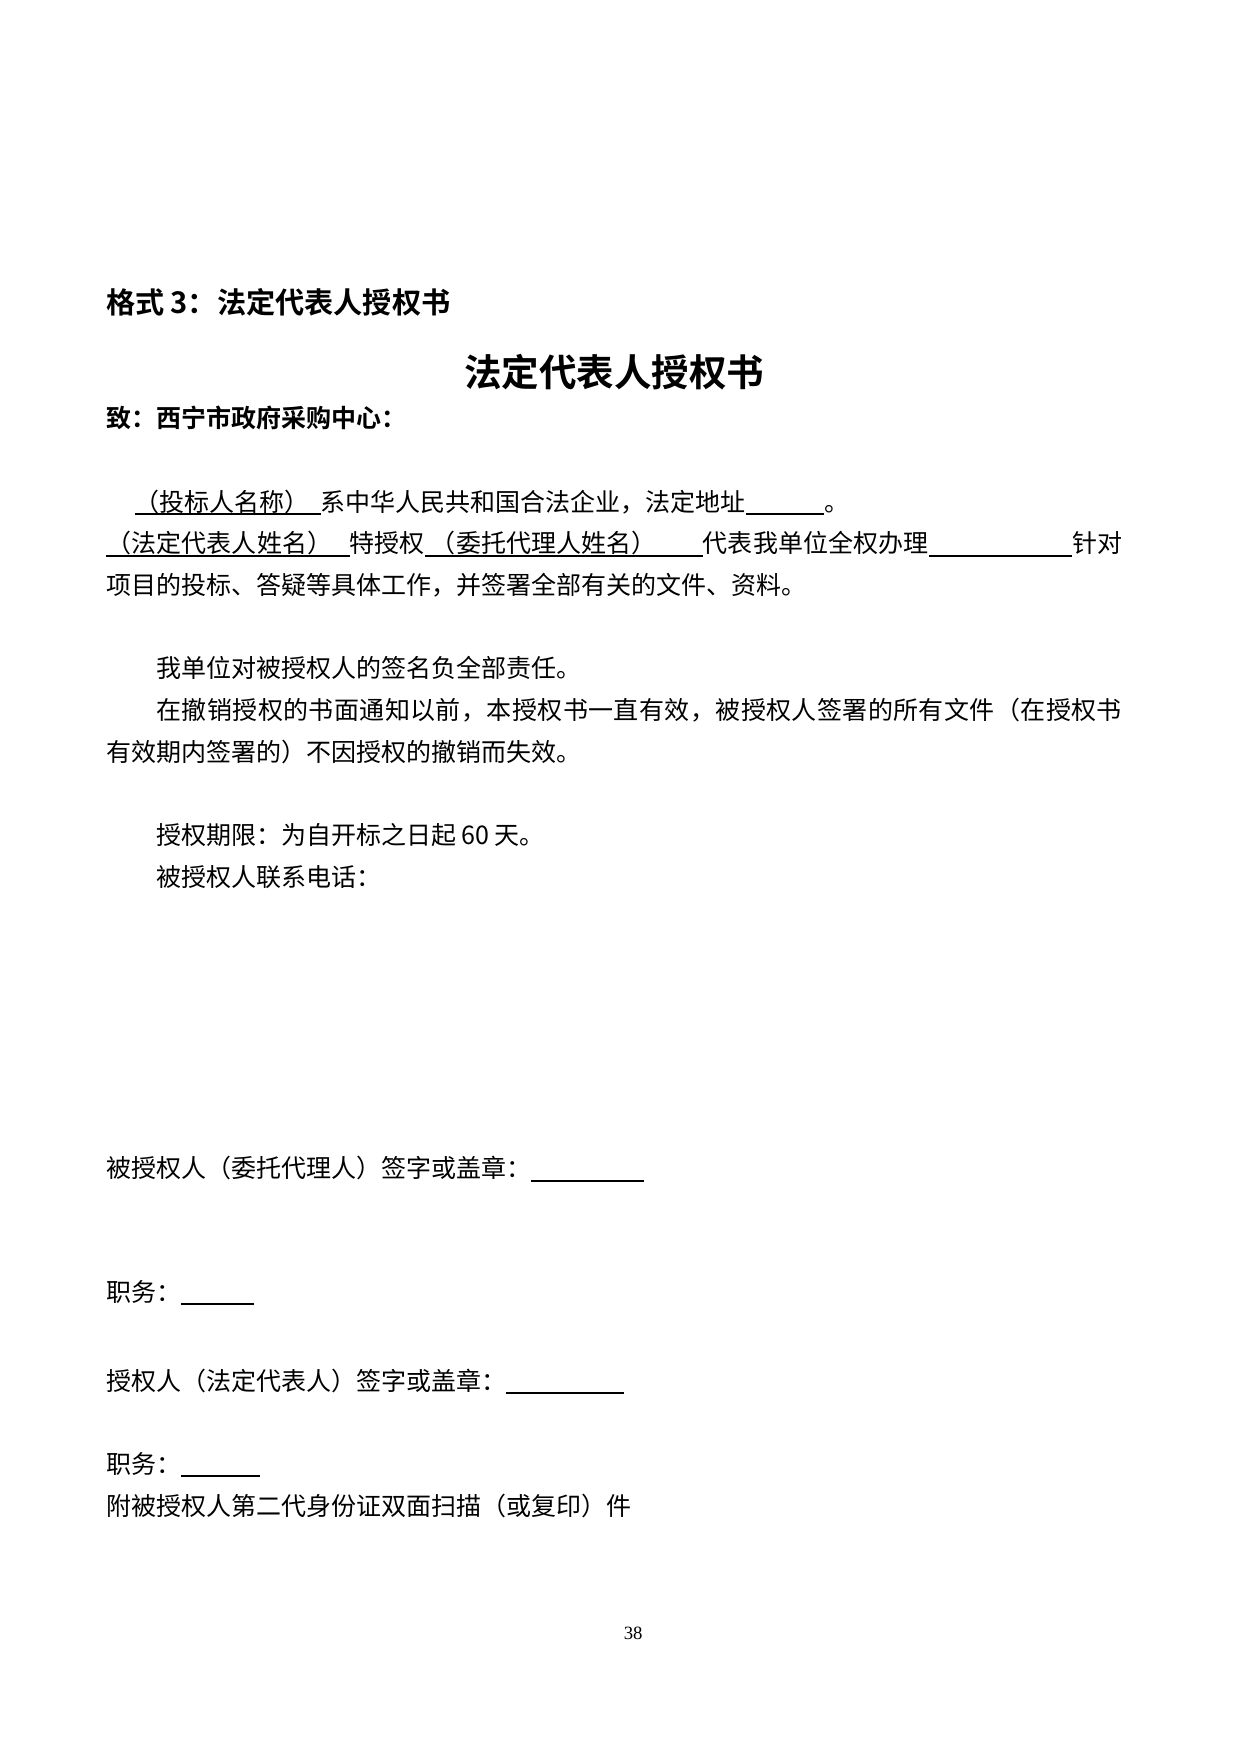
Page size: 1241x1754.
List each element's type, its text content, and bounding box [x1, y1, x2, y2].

text 被授权人（委托代理人）签字或盖章： [106, 1144, 1122, 1186]
text 我单位对被授权人的签名负全部责任。 [106, 644, 1122, 686]
title 职务： [106, 1272, 1122, 1309]
text 被授权人联系电话： [106, 853, 1122, 894]
text 授权期限：为自开标之日起60天。 [106, 811, 1122, 853]
text 授权人（法定代表人）签字或盖章： [106, 1357, 1122, 1398]
text 法定代表人授权书 [106, 353, 1122, 394]
text 致：西宁市政府采购中心： [106, 394, 1122, 436]
text 附被授权人第二代身份证双面扫描（或复印）件 [106, 1482, 1122, 1523]
text （法定代表人姓名） 特授权 （委托代理人姓名） 代表我单位全权办理 针对 项目的投标、答疑等具体工作，并签署全部有关的文件、资料。 [106, 519, 1122, 603]
text （投标人名称） 系中华人民共和国合法企业，法定地址 。 [106, 478, 1122, 519]
title 格式3：法定代表人授权书 [106, 279, 1122, 321]
text 职务： [106, 1440, 1122, 1482]
text 在撤销授权的书面通知以前，本授权书一直有效，被授权人签署的所有文件（在授权书有效期内签署的）不因授权的撤销而失效。 [106, 686, 1122, 769]
